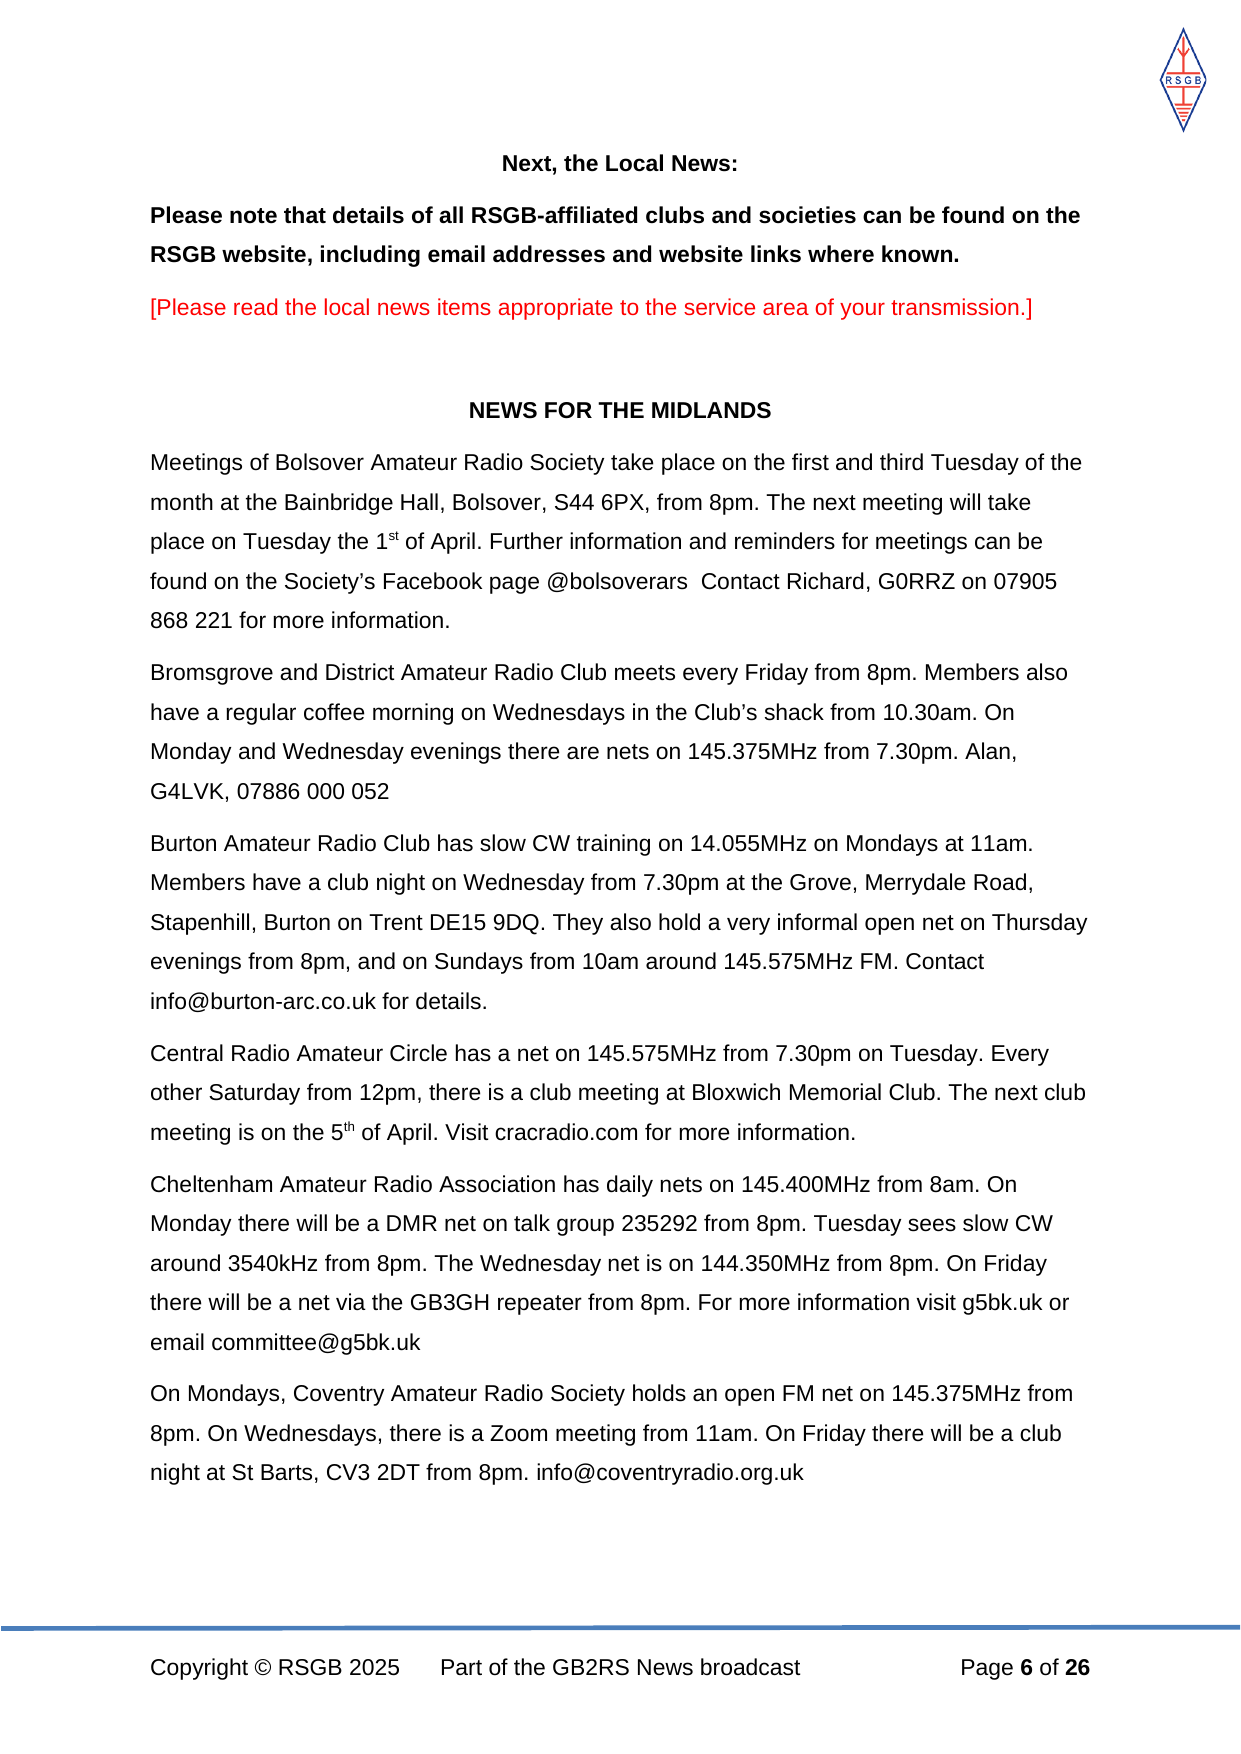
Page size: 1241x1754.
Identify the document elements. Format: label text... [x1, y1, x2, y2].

text [Please read the local news items appropriate to the service area of your transmission.] [150, 293, 1090, 320]
text Meetings of Bolsover Amateur Radio Society take place on the first and third Tuesday of the month at the Bainbridge Hall, Bolsover, S44 6PX, from 8pm. The next meeting will take place on Tuesday the 1st of April. Further information and reminders for meetings can be found on the Society’s Facebook page @bolsoverars Contact Richard, G0RRZ on 07905 868 221 for more information. [150, 449, 1090, 634]
text Cheltenham Amateur Radio Association has daily nets on 145.400MHz from 8am. On Monday there will be a DMR net on talk group 235292 from 8pm. Tuesday sees slow CW around 3540kHz from 8pm. The Wednesday net is on 144.350MHz from 8pm. On Friday there will be a net via the GB3GH repeater from 8pm. For more information visit g5bk.uk or email committee@g5bk.uk [150, 1171, 1090, 1355]
text On Mondays, Coventry Amateur Radio Society holds an open FM net on 145.375MHz from 8pm. On Wednesdays, there is a Zoom meeting from 11am. On Friday there will be a club night at St Barts, CV3 2DT from 8pm. info@coventryradio.org.uk [150, 1380, 1090, 1486]
text NEWS FOR THE MIDLANDS [150, 397, 1090, 424]
text Central Radio Amateur Circle has a net on 145.575MHz from 7.30pm on Tuesday. Every other Saturday from 12pm, there is a club meeting at Bloxwich Memorial Club. The next club meeting is on the 5th of April. Visit cracradio.com for more information. [150, 1039, 1090, 1145]
picture [1156, 20, 1206, 136]
text Please note that details of all RSGB-affiliated clubs and societies can be found on the RSGB website, including email addresses and website links where known. [150, 202, 1090, 268]
text Bromsgrove and District Amateur Radio Club meets every Friday from 8pm. Members also have a regular coffee morning on Wednesdays in the Club’s shack from 10.30am. On Monday and Wednesday evenings there are nets on 145.375MHz from 7.30pm. Alan, G4LVK, 07886 000 052 [150, 659, 1090, 804]
text Burton Amateur Radio Club has slow CW training on 14.055MHz on Mondays at 11am. Members have a club night on Wednesday from 7.30pm at the Grove, Merrydale Road, Stapenhill, Burton on Trent DE15 9DQ. They also hold a very informal open net on Thursday evenings from 8pm, and on Sundays from 10am around 145.575MHz FM. Contact info@burton-arc.co.uk for details. [150, 830, 1090, 1014]
text Next, the Local News: [150, 150, 1090, 176]
